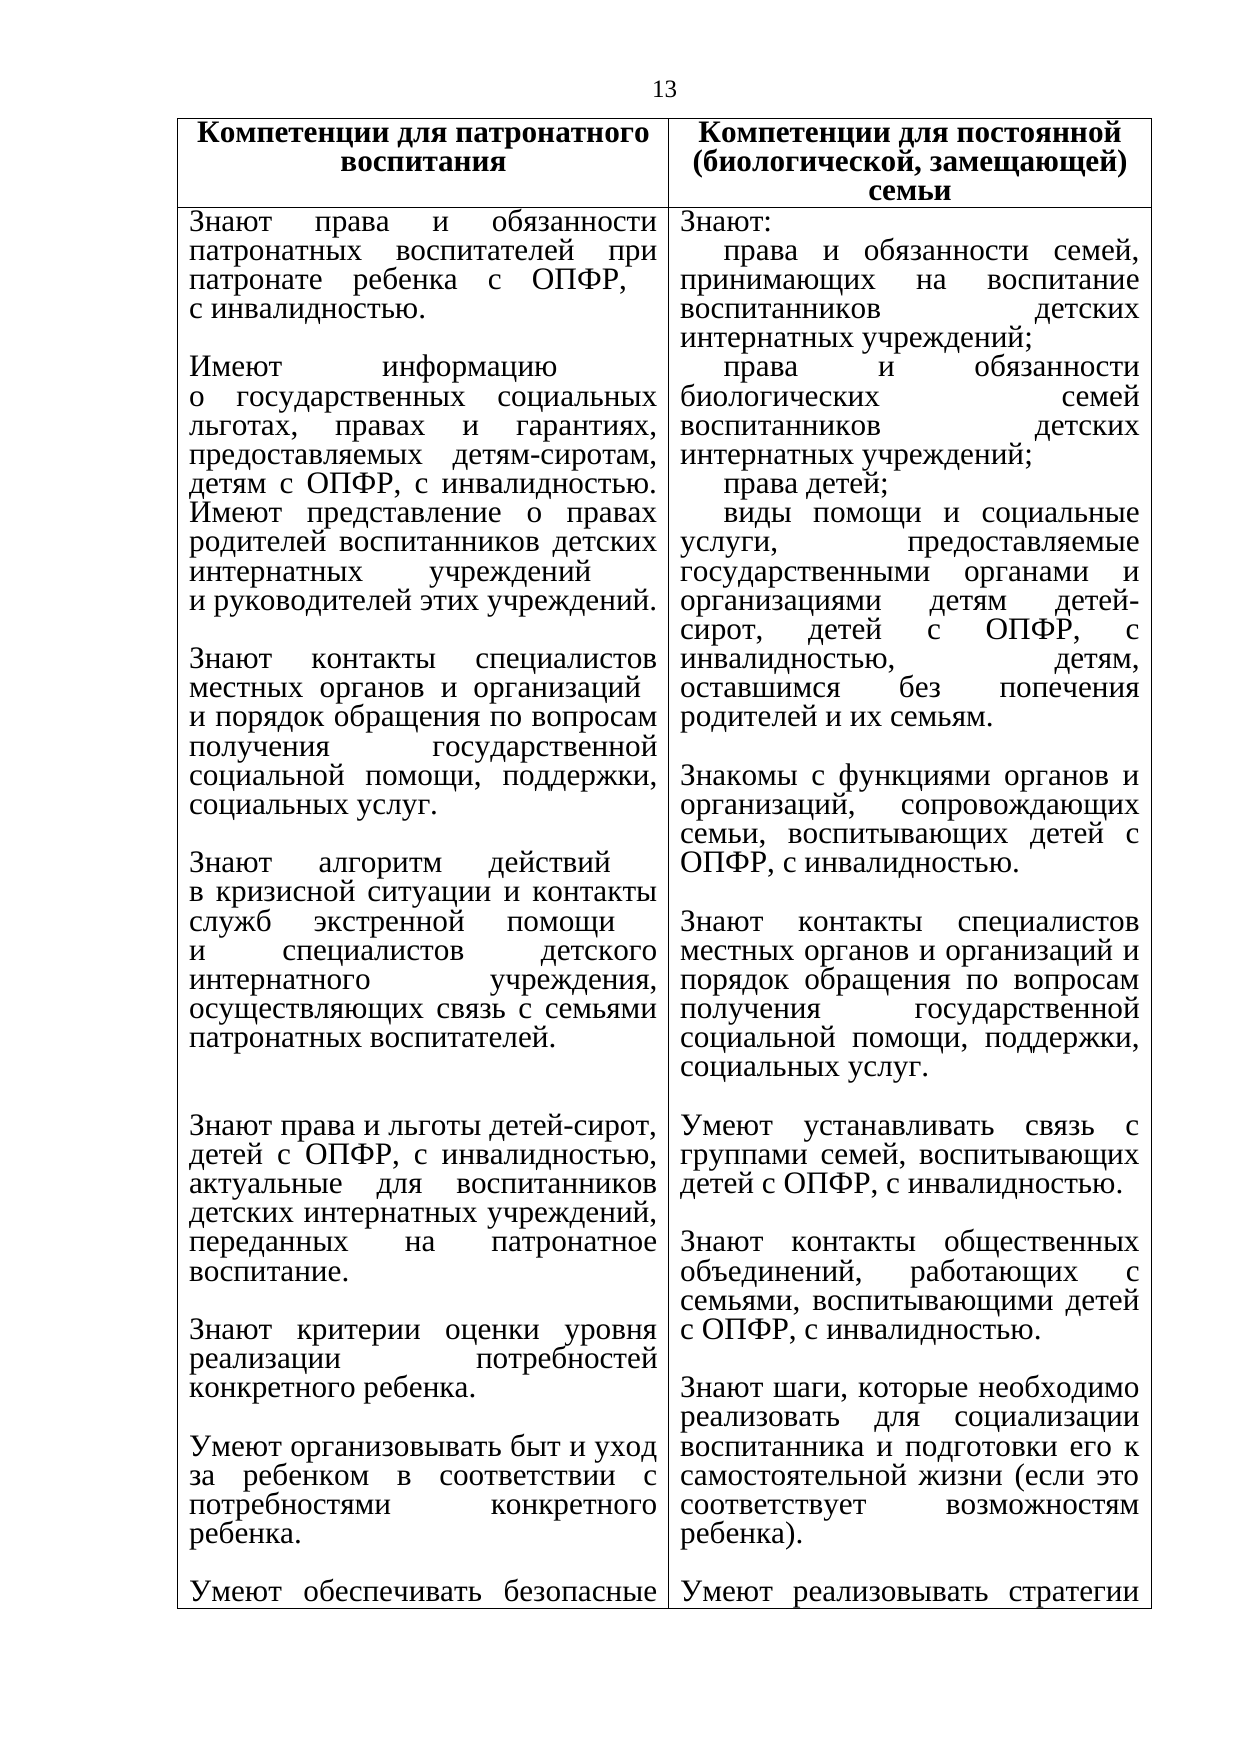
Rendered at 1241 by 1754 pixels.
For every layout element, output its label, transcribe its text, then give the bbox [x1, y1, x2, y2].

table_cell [178, 208, 668, 1608]
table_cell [669, 208, 1151, 1608]
table_cell Компетенции для постоянной (биологической, замещающей) семьи [669, 119, 1151, 207]
table_cell Компетенции для патронатного воспитания [178, 119, 668, 207]
